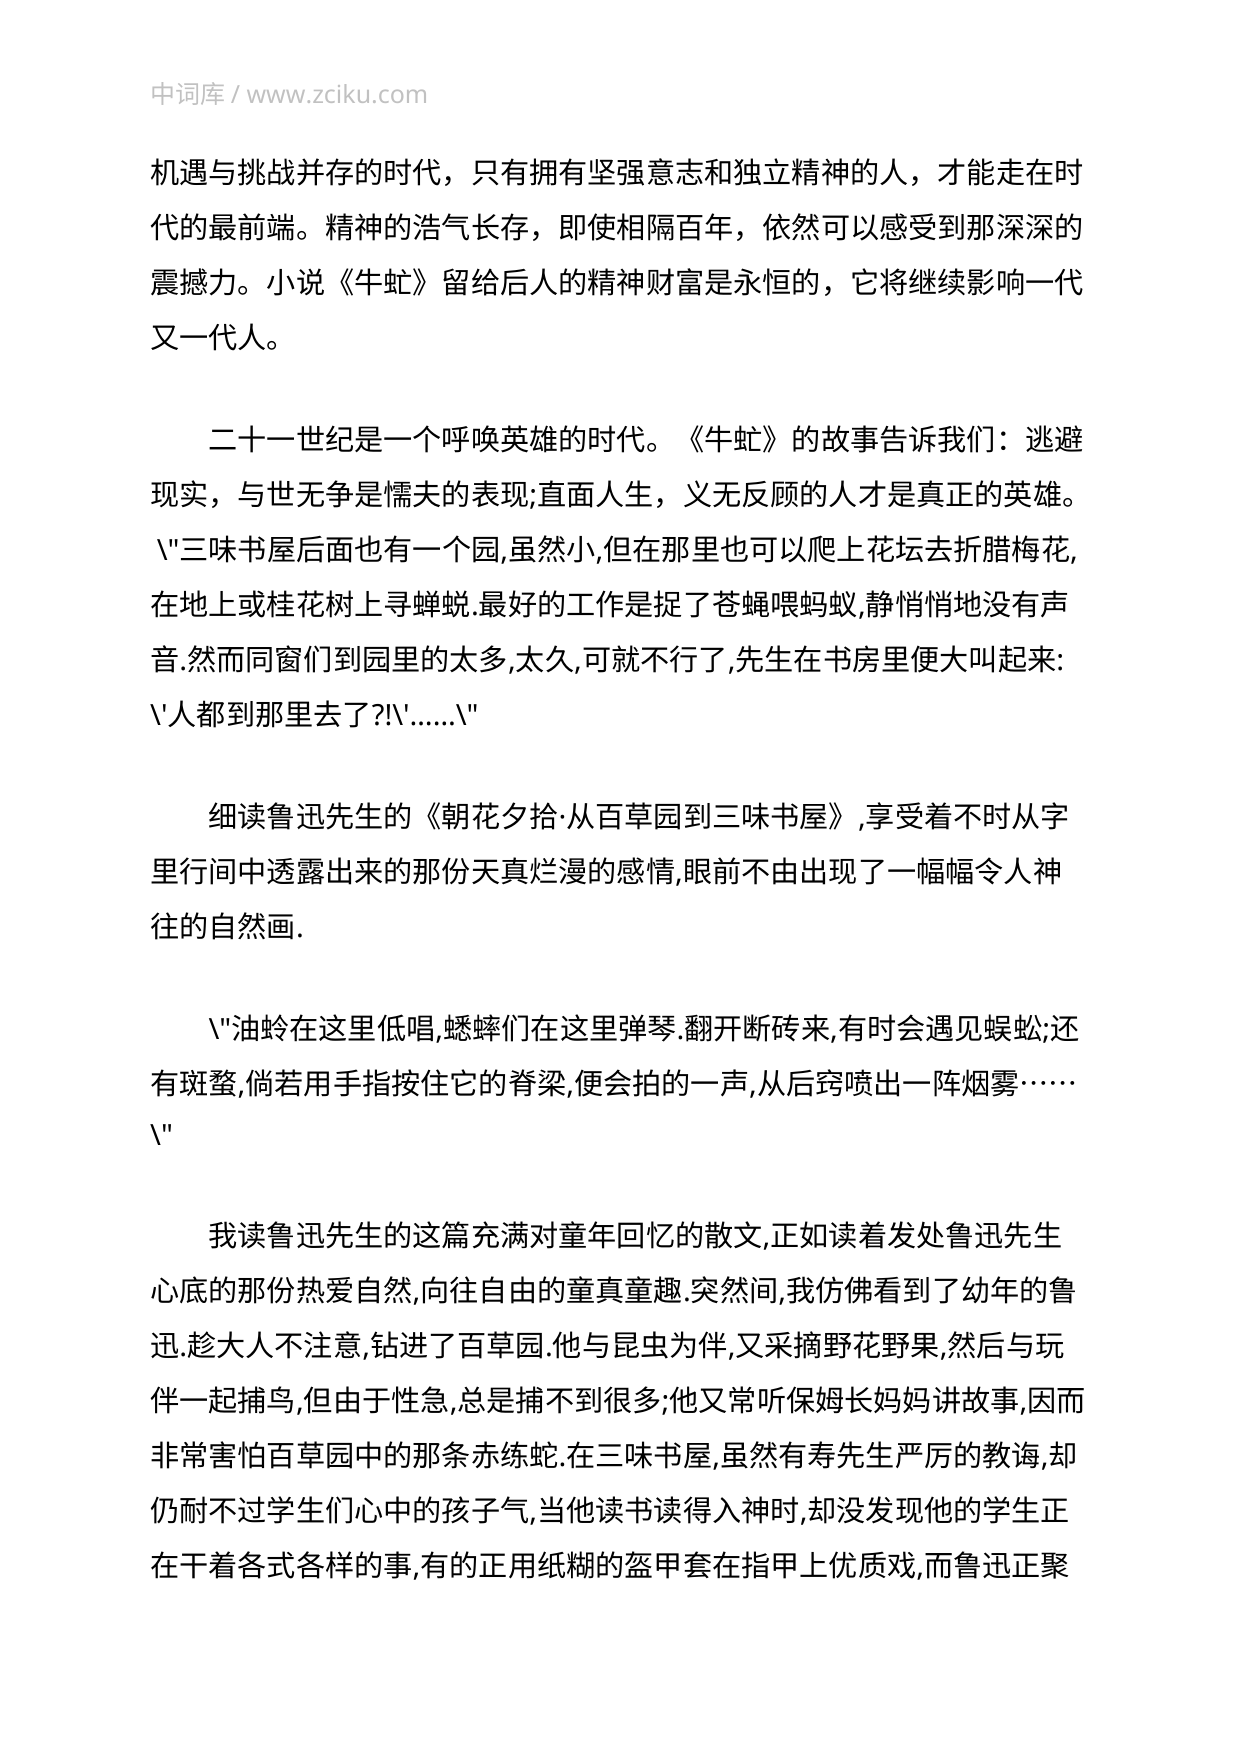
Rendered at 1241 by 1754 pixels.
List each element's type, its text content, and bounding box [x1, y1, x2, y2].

text 细读鲁迅先生的《朝花夕拾·从百草园到三味书屋》,享受着不时从字里行间中透露出来的那份天真烂漫的感情,眼前不由出现了一幅幅令人神往的自然画. [150, 793, 1090, 946]
text 二十一世纪是一个呼唤英雄的时代。《牛虻》的故事告诉我们：逃避现实，与世无争是懦夫的表现;直面人生，义无反顾的人才是真正的英雄。 \"三味书屋后面也有一个园,虽然小,但在那里也可以爬上花坛去折腊梅花,在地上或桂花树上寻蝉蜕.最好的工作是捉了苍蝇喂蚂蚁,静悄悄地没有声音.然而同窗们到园里的太多,太久,可就不行了,先生在书房里便大叫起来:\'人都到那里去了?!\'……\" [150, 416, 1090, 734]
text \"油蛉在这里低唱,蟋蟀们在这里弹琴.翻开断砖来,有时会遇见蜈蚣;还有斑蝥,倘若用手指按住它的脊梁,便会拍的一声,从后窍喷出一阵烟雾……\" [150, 1005, 1090, 1154]
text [150, 150, 1090, 357]
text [150, 1213, 1090, 1585]
